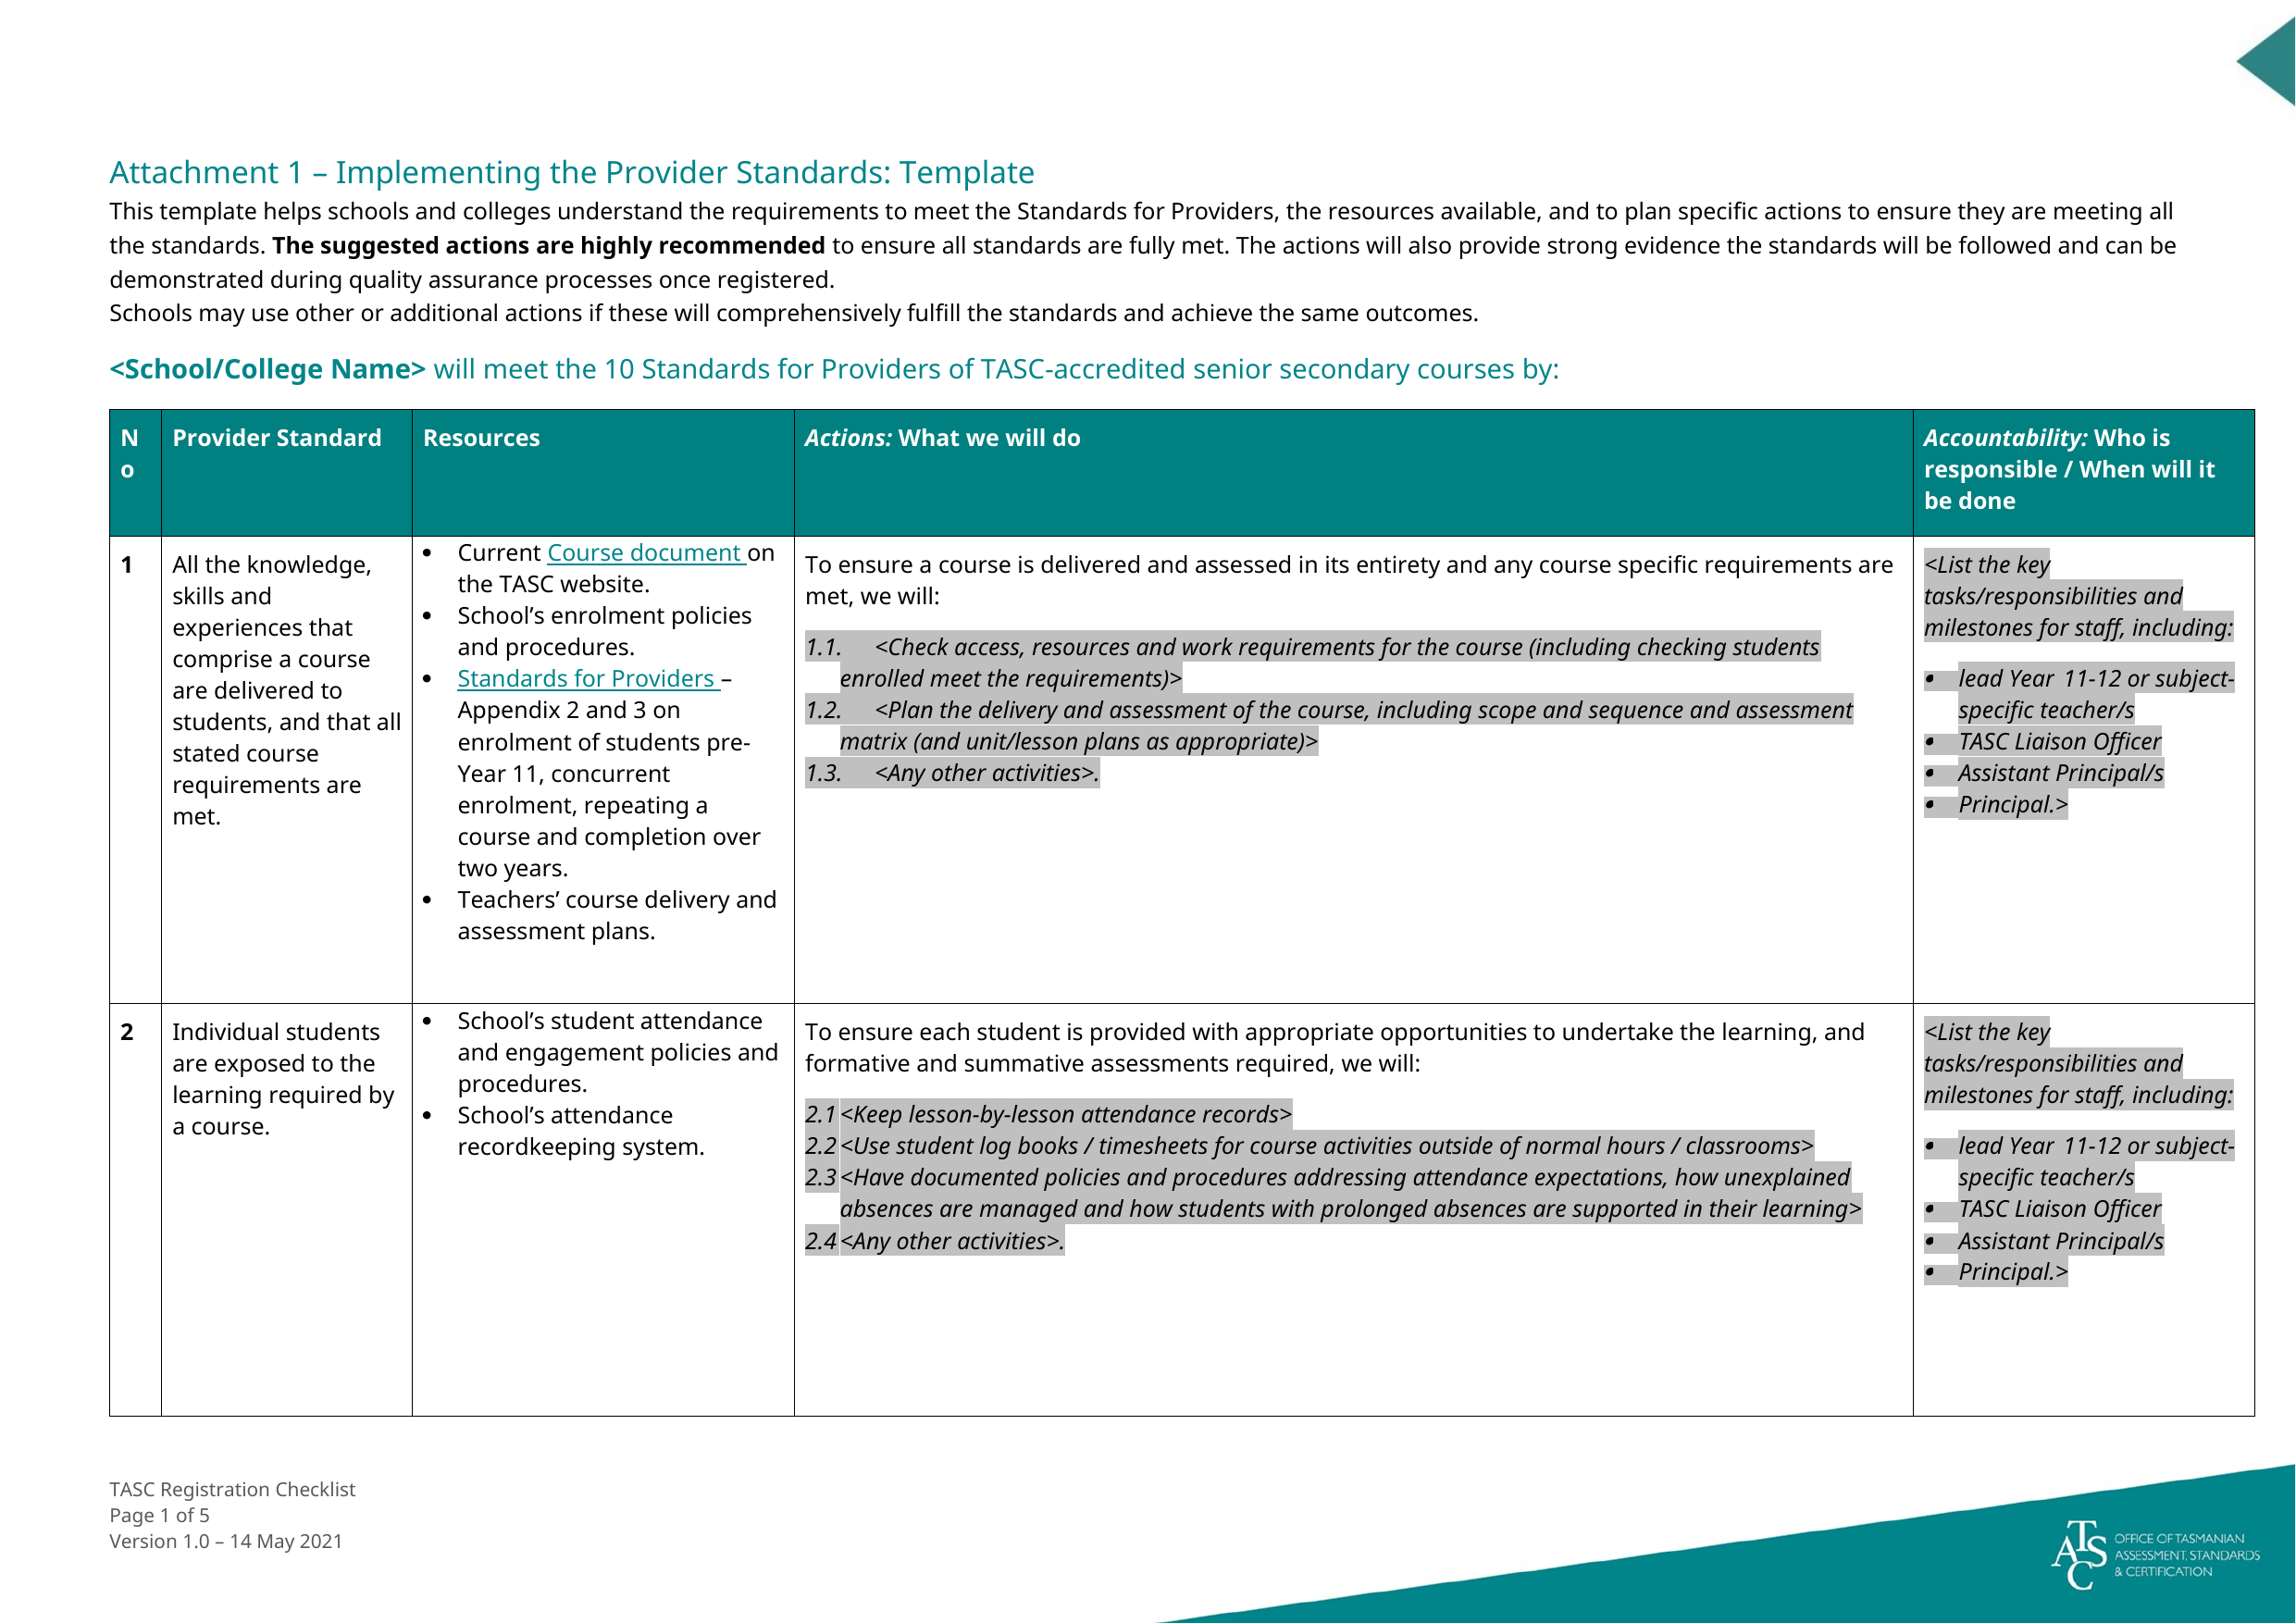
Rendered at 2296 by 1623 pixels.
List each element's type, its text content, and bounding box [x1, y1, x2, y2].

table_cell Current Course document on the TASC website. School’s enrolment policies and procedures. Standards for Providers – Appendix 2 and 3 on enrolment of students pre-Year 11, concurrent enrolment, repeating a course and completion over two years. Teachers’ course delivery and assessment plans. [413, 537, 794, 1003]
text Attachment 1 – Implementing the Provider Standards: Template This template helps schools and colleges understand the requirements to meet the Standards for Providers, the resources available, and to plan specific actions to ensure they are meeting all the standards. The suggested actions are highly recommended to ensure all standards are fully met. The actions will also provide strong evidence the standards will be followed and can be demonstrated during quality assurance processes once registered. Schools may use other or additional actions if these will comprehensively fulfill the standards and achieve the same outcomes. [109, 150, 2186, 328]
table_cell To ensure a course is delivered and assessed in its entirety and any course specific requirements are met, we will: <Check access, resources and work requirements for the course (including checking students enrolled meet the requirements)> <Plan the delivery and assessment of the course, including scope and sequence and assessment matrix (and unit/lesson plans as appropriate)> <Any other activities>. [795, 537, 1913, 1003]
table_cell 2 [110, 1004, 161, 1415]
table_header Provider Standard [162, 410, 412, 536]
table_header Accountability: Who is responsible / When will it be done [1914, 410, 2254, 536]
table_cell Individual students are exposed to the learning required by a course. [162, 1004, 412, 1415]
table_header Actions: What we will do [795, 410, 1913, 536]
table_cell All the knowledge, skills and experiences that comprise a course are delivered to students, and that all stated course requirements are met. [162, 537, 412, 1003]
table_header Resources [413, 410, 794, 536]
table_cell 1 [110, 537, 161, 1003]
picture [1150, 0, 2296, 121]
picture [1148, 1450, 2296, 1623]
text <School/College Name> will meet the 10 Standards for Providers of TASC-accredited senior secondary courses by: [109, 350, 2186, 387]
table_cell School’s student attendance and engagement policies and procedures. School’s attendance recordkeeping system. [413, 1004, 794, 1415]
table_header No [110, 410, 161, 536]
table_cell To ensure each student is provided with appropriate opportunities to undertake the learning, and formative and summative assessments required, we will: <Keep lesson-by-lesson attendance records> <Use student log books / timesheets for course activities outside of normal hours / classrooms> <Have documented policies and procedures addressing attendance expectations, how unexplained absences are managed and how students with prolonged absences are supported in their learning> <Any other activities>. [795, 1004, 1913, 1415]
